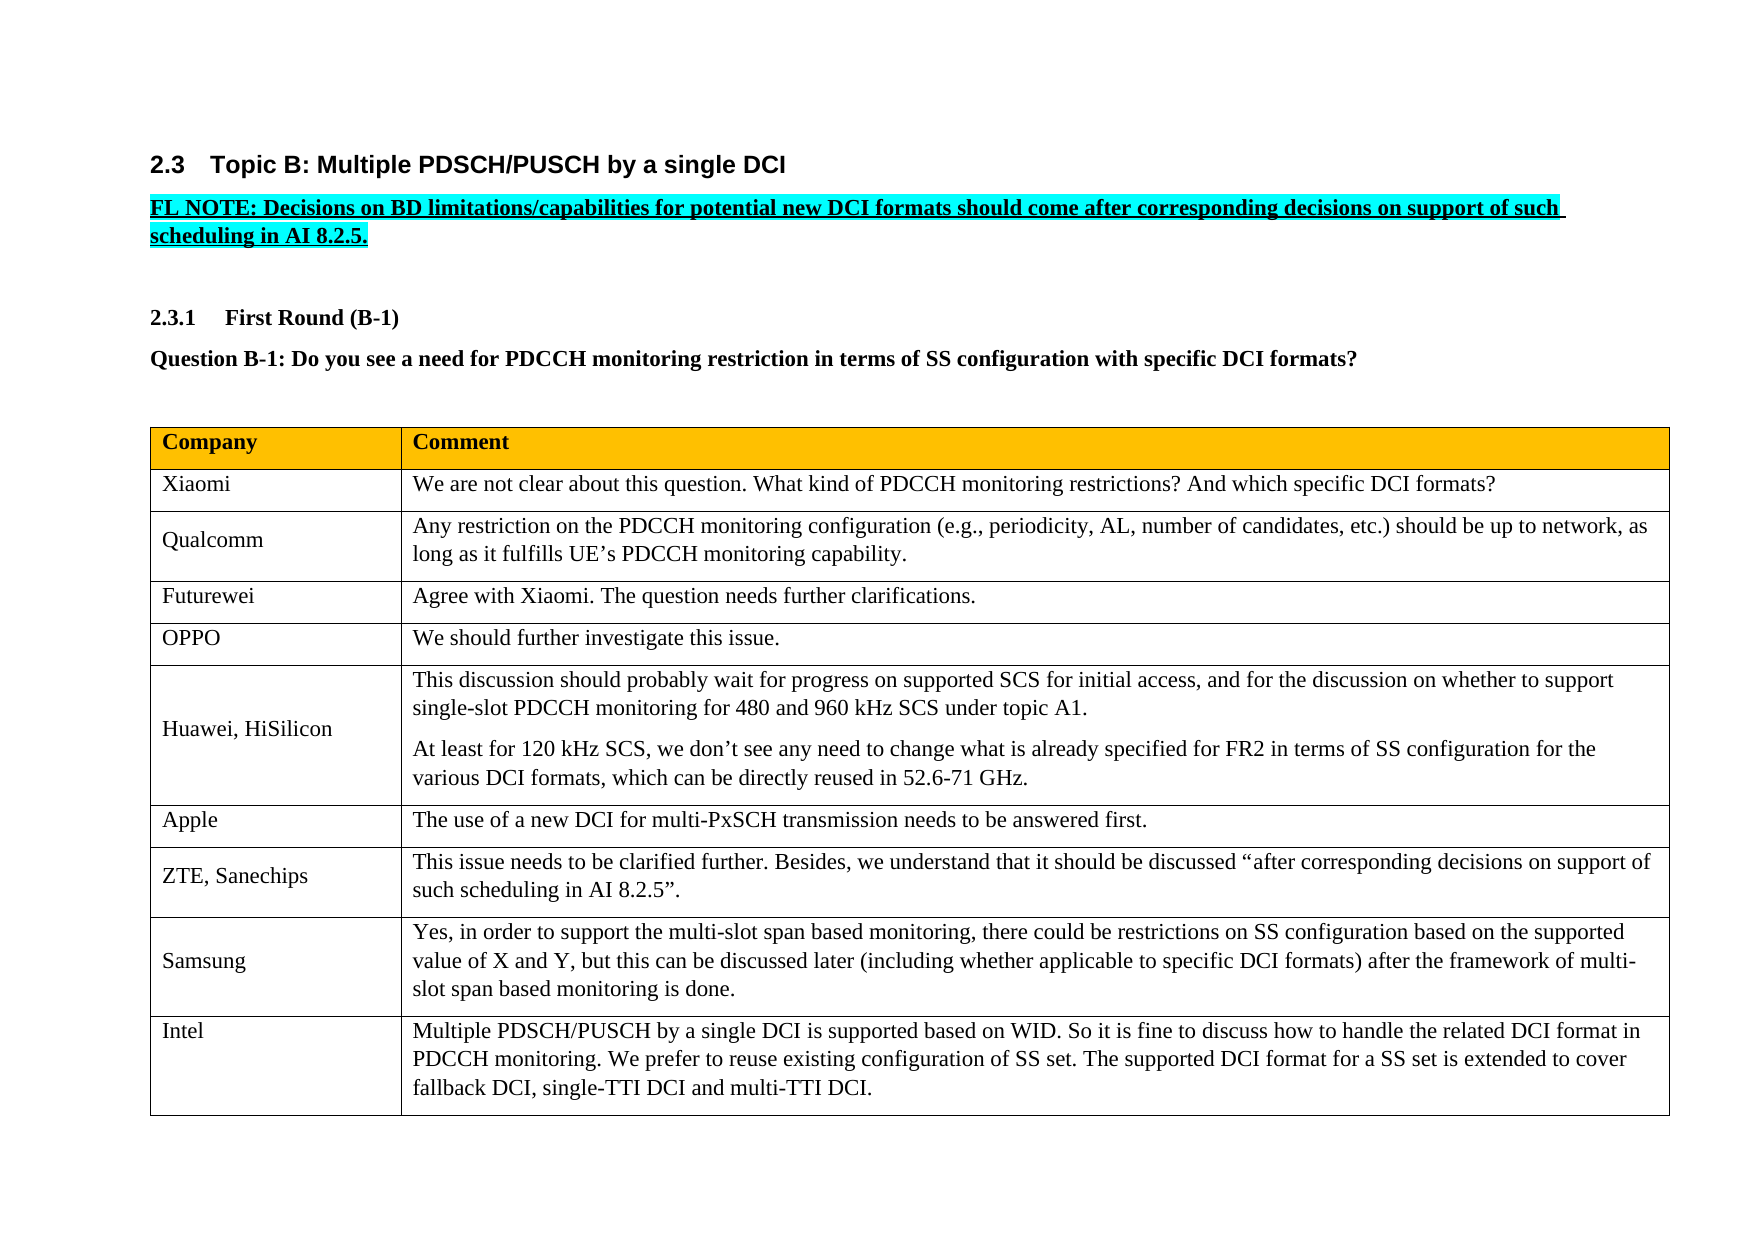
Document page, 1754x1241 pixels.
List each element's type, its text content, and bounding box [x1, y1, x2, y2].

table_cell This discussion should probably wait for progress on supported SCS for initial access, and for the discussion on whether to support single-slot PDCCH monitoring for 480 and 960 kHz SCS under topic A1. At least for 120 kHz SCS, we don’t see any need to change what is already specified for FR2 in terms of SS configuration for the various DCI formats, which can be directly reused in 52.6-71 GHz. [402, 666, 1669, 805]
table_cell Yes, in order to support the multi-slot span based monitoring, there could be restrictions on SS configuration based on the supported value of X and Y, but this can be discussed later (including whether applicable to specific DCI formats) after the framework of multi-slot span based monitoring is done. [402, 918, 1669, 1016]
table_header Comment [402, 428, 1669, 469]
table_header Company [151, 428, 401, 469]
table_cell We should further investigate this issue. [402, 624, 1669, 665]
table_cell Any restriction on the PDCCH monitoring configuration (e.g., periodicity, AL, number of candidates, etc.) should be up to network, as long as it fulfills UE’s PDCCH monitoring capability. [402, 512, 1669, 581]
table_cell Intel [151, 1017, 401, 1115]
table_cell Qualcomm [151, 512, 401, 581]
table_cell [402, 1017, 1669, 1115]
table_cell Huawei, HiSilicon [151, 666, 401, 805]
table_cell Xiaomi [151, 470, 401, 511]
table_cell OPPO [151, 624, 401, 665]
table_cell Futurewei [151, 582, 401, 623]
table_cell ZTE, Sanechips [151, 848, 401, 917]
subtitle First Round (B-1) [150, 304, 1604, 330]
table_cell Apple [151, 806, 401, 847]
table_cell The use of a new DCI for multi-PxSCH transmission needs to be answered first. [402, 806, 1669, 847]
table_cell Agree with Xiaomi. The question needs further clarifications. [402, 582, 1669, 623]
table_cell We are not clear about this question. What kind of PDCCH monitoring restrictions? And which specific DCI formats? [402, 470, 1669, 511]
subtitle Topic B: Multiple PDSCH/PUSCH by a single DCI [150, 150, 1604, 179]
table_cell Samsung [151, 918, 401, 1016]
text FL NOTE: Decisions on BD limitations/capabilities for potential new DCI formats should come after corresponding decisions on support of such scheduling in AI 8.2.5. [150, 193, 1604, 248]
table_cell This issue needs to be clarified further. Besides, we understand that it should be discussed “after corresponding decisions on support of such scheduling in AI 8.2.5”. [402, 848, 1669, 917]
text Question B-1: Do you see a need for PDCCH monitoring restriction in terms of SS configuration with specific DCI formats? [150, 345, 1604, 371]
